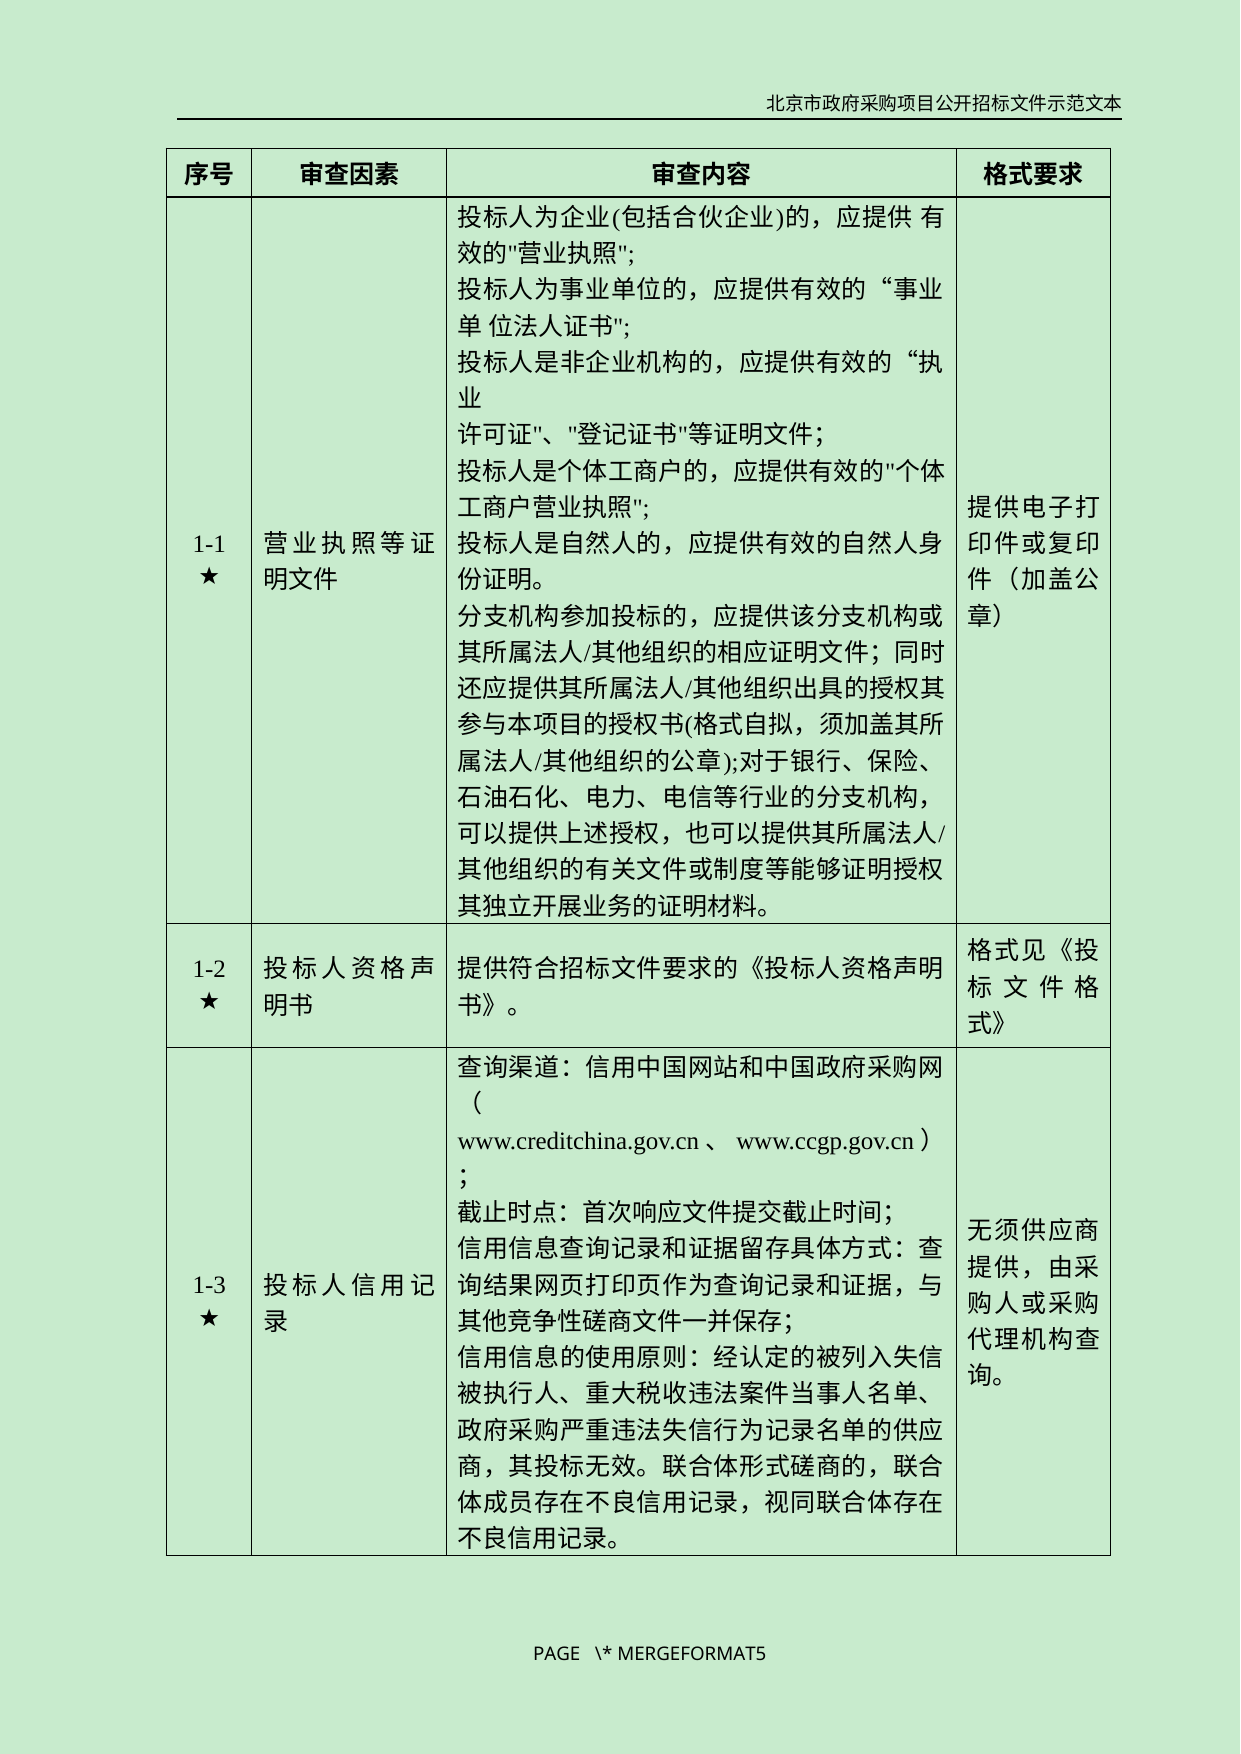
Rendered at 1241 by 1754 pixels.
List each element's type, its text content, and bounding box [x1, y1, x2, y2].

table_cell 格式见《投标文件格式》 [957, 924, 1110, 1047]
table_header 审查内容 [447, 149, 956, 196]
table_cell 提供电子打印件或复印件（加盖公章） [957, 198, 1110, 922]
table_cell 无须供应商提供，由采购人或采购代理机构查询。 [957, 1048, 1110, 1555]
table_cell 1-2 ★ [167, 924, 251, 1047]
table_cell 投标人为企业(包括合伙企业)的，应提供 有效的"营业执照"; 投标人为事业单位的，应提供有效的“事业单 位法人证书"; 投标人是非企业机构的，应提供有效的“执业 许可证"、"登记证书"等证明文件； 投标人是个体工商户的，应提供有效的"个体 工商户营业执照"; 投标人是自然人的，应提供有效的自然人身份证明。 分支机构参加投标的，应提供该分支机构或其所属法人/其他组织的相应证明文件；同时还应提供其所属法人/其他组织出具的授权其参与本项目的授权书(格式自拟，须加盖其所属法人/其他组织的公章);对于银行、保险、石油石化、电力、电信等行业的分支机构，可以提供上述授权，也可以提供其所属法人/其他组织的有关文件或制度等能够证明授权其独立开展业务的证明材料。 [447, 198, 956, 922]
table_cell 1-1 ★ [167, 198, 251, 922]
table_header 审查因素 [252, 149, 446, 196]
table_header 格式要求 [957, 149, 1110, 196]
table_cell 投标人信用记录 [252, 1048, 446, 1555]
table_header 序号 [167, 149, 251, 196]
table_cell 查询渠道：信用中国网站和中国政府采购网（www.creditchina.gov.cn、www.ccgp.gov.cn）； 截止时点：首次响应文件提交截止时间； 信用信息查询记录和证据留存具体方式：查询结果网页打印页作为查询记录和证据，与其他竞争性磋商文件一并保存； 信用信息的使用原则：经认定的被列入失信被执行人、重大税收违法案件当事人名单、政府采购严重违法失信行为记录名单的供应商，其投标无效。联合体形式磋商的，联合体成员存在不良信用记录，视同联合体存在不良信用记录。 [447, 1048, 956, 1555]
table_cell 提供符合招标文件要求的《投标人资格声明书》。 [447, 924, 956, 1047]
table_cell 1-3 ★ [167, 1048, 251, 1555]
table_cell 投标人资格声明书 [252, 924, 446, 1047]
table_cell 营业执照等证明文件 [252, 198, 446, 922]
